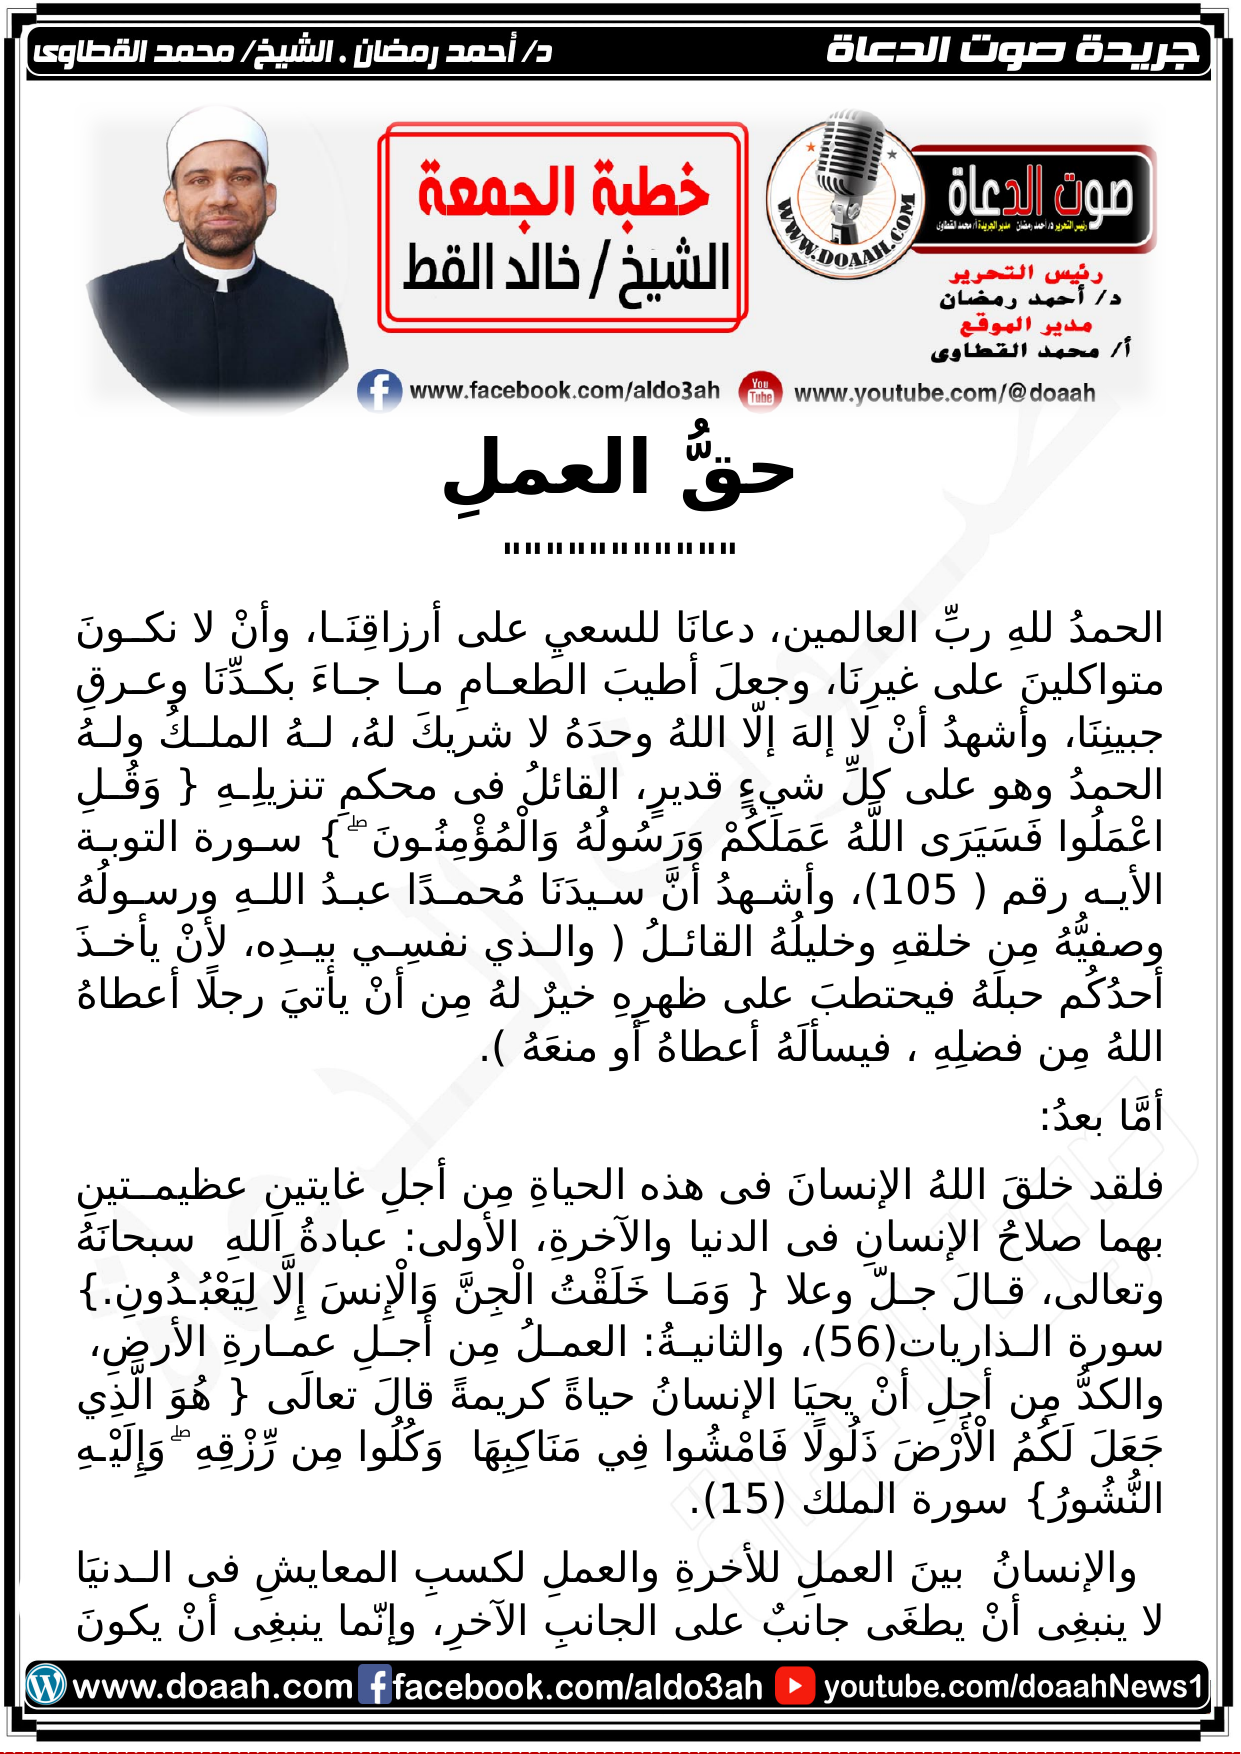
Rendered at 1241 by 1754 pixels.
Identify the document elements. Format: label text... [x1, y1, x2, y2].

text فلقد خلقَ اللهُ الإنسانَ فى هذه الحياةِ مِن أجلِ غايتينِ عظيمتينِ بهما صلاحُ الإنسانِ فى الدنيا والآخرةِ، الأولى: عبادةُ اللهِ سبحانَهُ وتعالى، قالَ جلّ وعلا { وَمَا خَلَقْتُ الْجِنَّ وَالْإِنسَ إِلَّا لِيَعْبُدُونِ.} سورة الذاريات(56)، والثانيةُ: العملُ مِن أجلِ عمارةِ الأرضِ، والكدُّ مِن أجلِ أنْ يحيَا الإنسانُ حياةً كريمةً قالَ تعالَى { هُوَ الَّذِي جَعَلَ لَكُمُ الْأَرْضَ ذَلُولًا فَامْشُوا فِي مَنَاكِبِهَا وَكُلُوا مِن رِّزْقِهِ ۖ وَإِلَيْهِ النُّشُورُ} سورة الملك (15). [75, 1161, 1165, 1524]
text الحمدُ للهِ ربِّ العالمين، دعانَا للسعيِ على أرزاقِنَا، وأنْ لا نكونَ متواكلينَ على غيرِنَا، وجعلَ أطيبَ الطعامِ ما جاءَ بكدِّنَا وعرقِ جبينِنَا، وأشهدُ أنْ لا إلهَ إلّا اللهُ وحدَهُ لا شريكَ لهُ، لهُ الملكُ ولهُ الحمدُ وهو على كلِّ شيءٍ قديرٍ، القائلُ فى محكمِ تنزيلِهِ { وَقُلِ اعْمَلُوا فَسَيَرَى اللَّهُ عَمَلَكُمْ وَرَسُولُهُ وَالْمُؤْمِنُونَ ۖ } سورة التوبة الأيه رقم ( 105)، وأشهدُ أنَّ سيدَنَا مُحمدًا عبدُ اللهِ ورسولُهُ وصفيُّهُ مِن خلقهِ وخليلُهُ القائلُ ( والذي نفسِي بيدِه، لأنْ يأخذَ أحدُكُم حبلَهُ فيحتطبَ على ظهرِهِ خيرٌ لهُ مِن أنْ يأتيَ رجلًا أعطاهُ اللهُ مِن فضلِهِ ، فيسألَهُ أعطاهُ أو منعَهُ ). [75, 603, 1165, 1071]
text أمَّا بعدُ: [75, 1092, 1165, 1140]
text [75, 1544, 1165, 1645]
text """"""""""" [75, 534, 1165, 583]
text حقُّ العملِ [75, 103, 1165, 511]
picture [0, 0, 1241, 1752]
